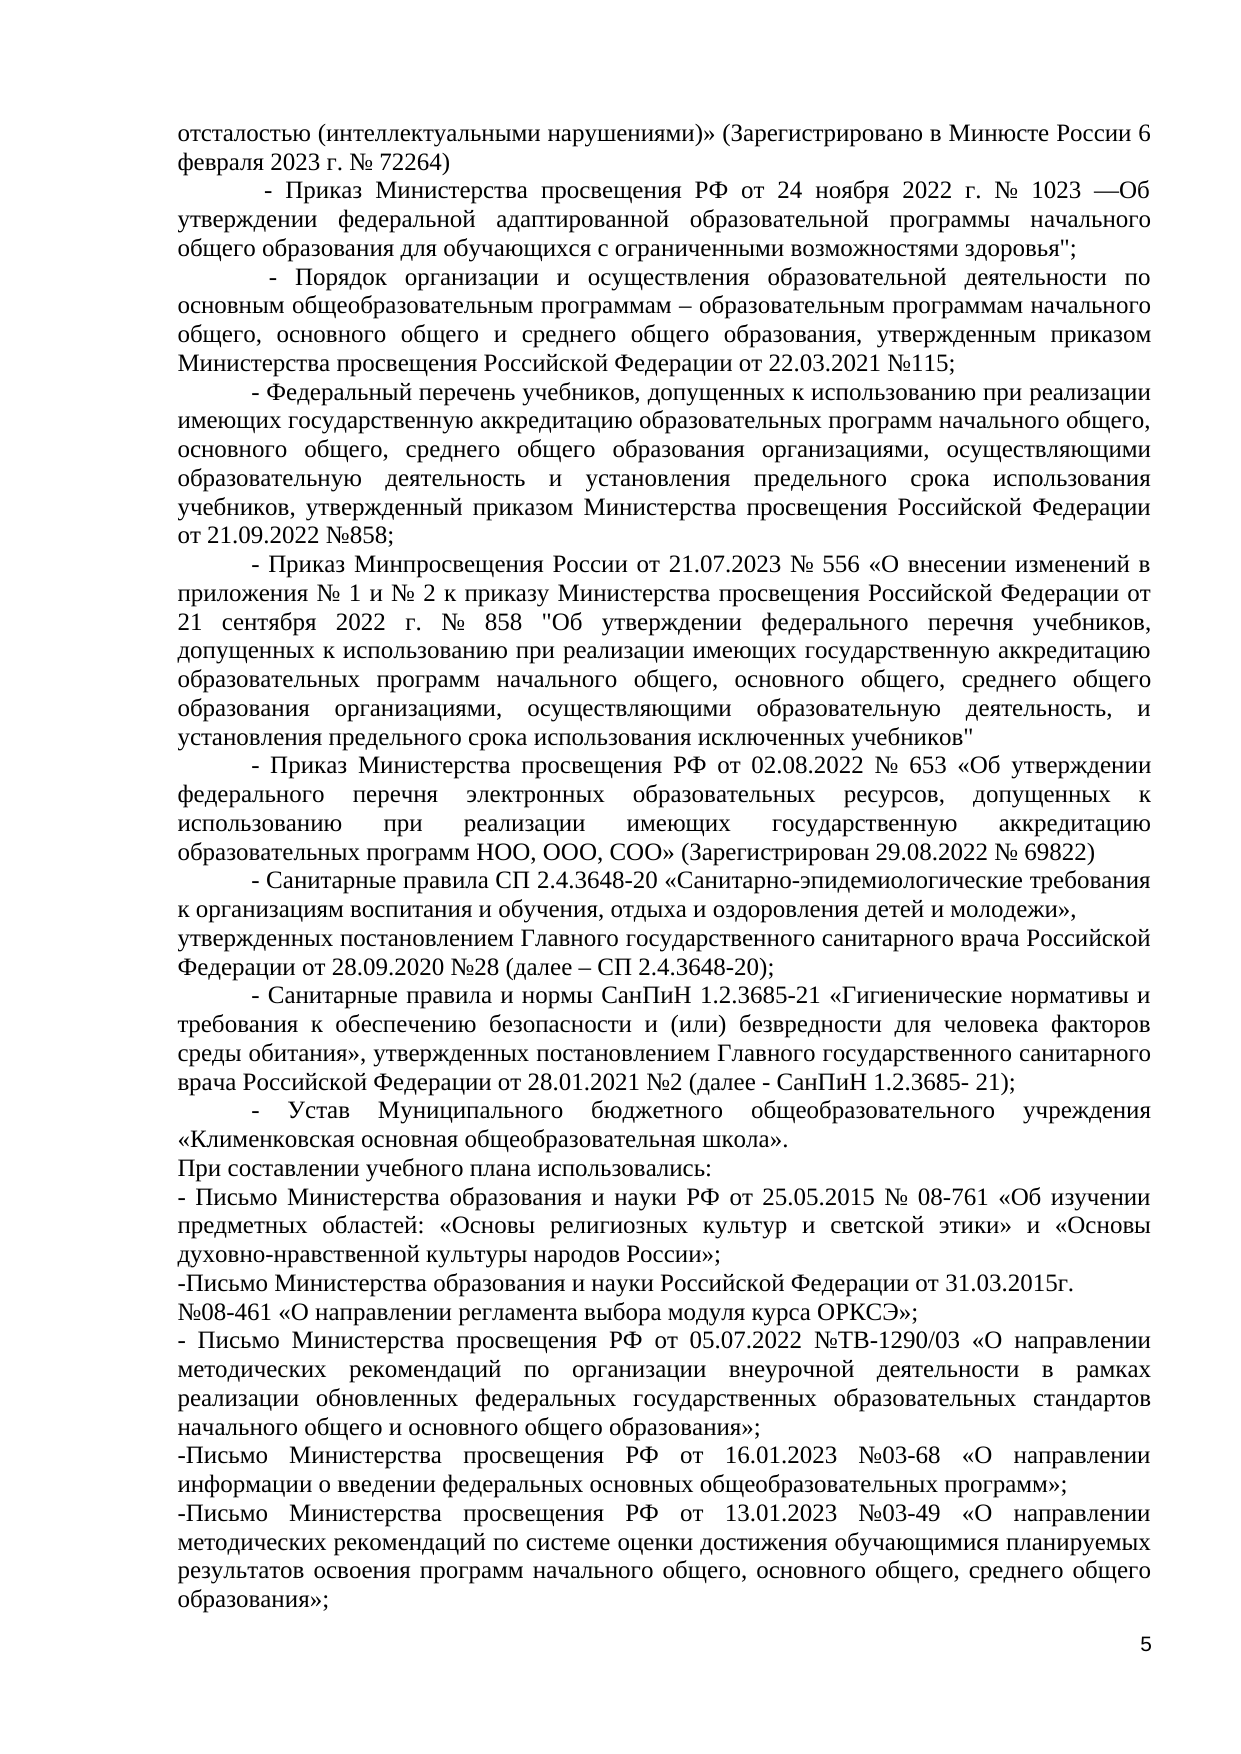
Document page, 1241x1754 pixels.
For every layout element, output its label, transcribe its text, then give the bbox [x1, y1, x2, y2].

text - Приказ Минпросвещения России от 21.07.2023 № 556 «О внесении изменений в приложения № 1 и № 2 к приказу Министерства просвещения Российской Федерации от 21 сентября 2022 г. № 858 "Об утверждении федерального перечня учебников, допущенных к использованию при реализации имеющих государственную аккредитацию образовательных программ начального общего, основного общего, среднего общего образования организациями, осуществляющими образовательную деятельность, и установления предельного срока использования исключенных учебников" [177, 549, 1152, 751]
text - Федеральный перечень учебников, допущенных к использованию при реализации имеющих государственную аккредитацию образовательных программ начального общего, основного общего, среднего общего образования организациями, осуществляющими образовательную деятельность и установления предельного срока использования учебников, утвержденный приказом Министерства просвещения Российской Федерации от 21.09.2022 №858; [177, 377, 1152, 549]
text - Приказ Министерства просвещения РФ от 24 ноября 2022 г. № 1023 ―Об утверждении федеральной адаптированной образовательной программы начального общего образования для обучающихся с ограниченными возможностями здоровья"; [177, 176, 1152, 262]
text утвержденных постановлением Главного государственного санитарного врача Российской Федерации от 28.09.2020 №28 (далее – СП 2.4.3648-20); [177, 923, 1152, 981]
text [177, 118, 1152, 176]
text - Устав Муниципального бюджетного общеобразовательного учреждения «Клименковская основная общеобразовательная школа». [177, 1096, 1152, 1153]
text При составлении учебного плана использовались: [177, 1153, 1152, 1182]
text - Порядок организации и осуществления образовательной деятельности по основным общеобразовательным программам – образовательным программам начального общего, основного общего и среднего общего образования, утвержденным приказом Министерства просвещения Российской Федерации от 22.03.2021 №115; [177, 262, 1152, 377]
text - Санитарные правила СП 2.4.3648-20 «Санитарно-эпидемиологические требования к организациям воспитания и обучения, отдыха и оздоровления детей и молодежи», [177, 866, 1152, 923]
text - Приказ Министерства просвещения РФ от 02.08.2022 № 653 «Об утверждении федерального перечня электронных образовательных ресурсов, допущенных к использованию при реализации имеющих государственную аккредитацию образовательных программ НОО, ООО, СОО» (Зарегистрирован 29.08.2022 № 69822) [177, 751, 1152, 866]
text - Письмо Министерства просвещения РФ от 05.07.2022 №ТВ-1290/03 «О направлении методических рекомендаций по организации внеурочной деятельности в рамках реализации обновленных федеральных государственных образовательных стандартов начального общего и основного общего образования»; [177, 1326, 1152, 1441]
text -Письмо Министерства просвещения РФ от 13.01.2023 №03-49 «О направлении методических рекомендаций по системе оценки достижения обучающимися планируемых результатов освоения программ начального общего, основного общего, среднего общего образования»; [177, 1498, 1152, 1613]
text - Письмо Министерства образования и науки РФ от 25.05.2015 № 08-761 «Об изучении предметных областей: «Основы религиозных культур и светской этики» и «Основы духовно-нравственной культуры народов России»; [177, 1182, 1152, 1268]
text - Санитарные правила и нормы СанПиН 1.2.3685-21 «Гигиенические нормативы и требования к обеспечению безопасности и (или) безвредности для человека факторов среды обитания», утвержденных постановлением Главного государственного санитарного врача Российской Федерации от 28.01.2021 №2 (далее - СанПиН 1.2.3685- 21); [177, 981, 1152, 1096]
text -Письмо Министерства просвещения РФ от 16.01.2023 №03-68 «О направлении информации о введении федеральных основных общеобразовательных программ»; [177, 1441, 1152, 1498]
text -Письмо Министерства образования и науки Российской Федерации от 31.03.2015г. [177, 1268, 1152, 1297]
text №08-461 «О направлении регламента выбора модуля курса ОРКСЭ»; [177, 1297, 1152, 1326]
